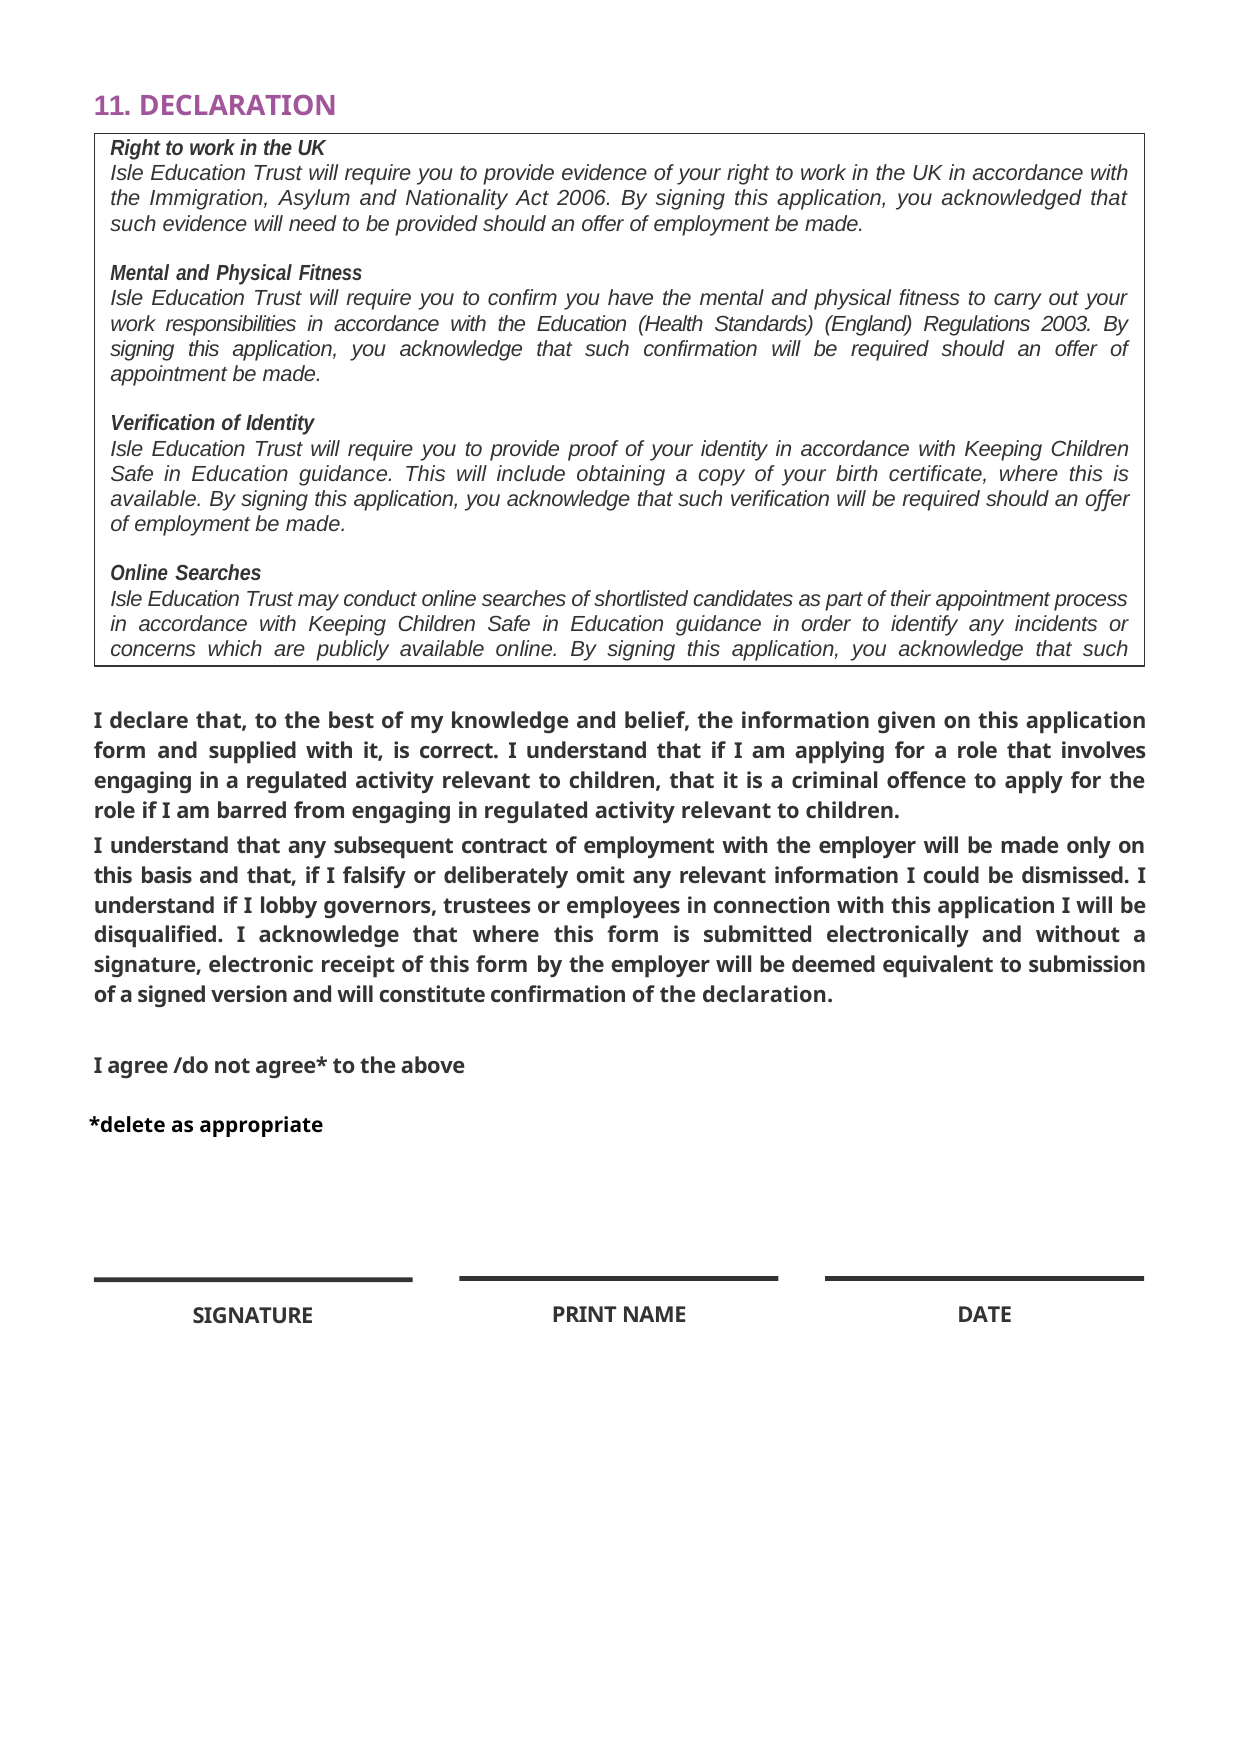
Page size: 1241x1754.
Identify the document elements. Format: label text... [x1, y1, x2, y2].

text I declare that, to the best of my knowledge and belief, the information given on this application form and supplied with it, is correct. I understand that if I am applying for a role that involves engaging in a regulated activity relevant to children, that it is a criminal oﬀence to apply for the role if I am barred from engaging in regulated activity relevant to children. [94, 705, 1147, 824]
text *delete as appropriate [88, 1110, 1152, 1138]
subtitle SIGNATURE [192, 1300, 319, 1330]
text I understand that any subsequent contract of employment with the employer will be made only on this basis and that, if I falsify or deliberately omit any relevant information I could be dismissed. I understand if I lobby governors, trustees or employees in connection with this application I will be disqualiﬁed. I acknowledge that where this form is submitted electronically and without a signature, electronic receipt of this form by the employer will be deemed equivalent to submission of a signed version and will constitute conﬁrmation of the declaration. [94, 830, 1147, 1009]
text I agree /do not agree* to the above [94, 1050, 1152, 1082]
subtitle PRINT NAME [552, 1299, 691, 1329]
subtitle DATE [883, 1299, 1087, 1329]
subtitle DECLARATION [94, 85, 1152, 123]
